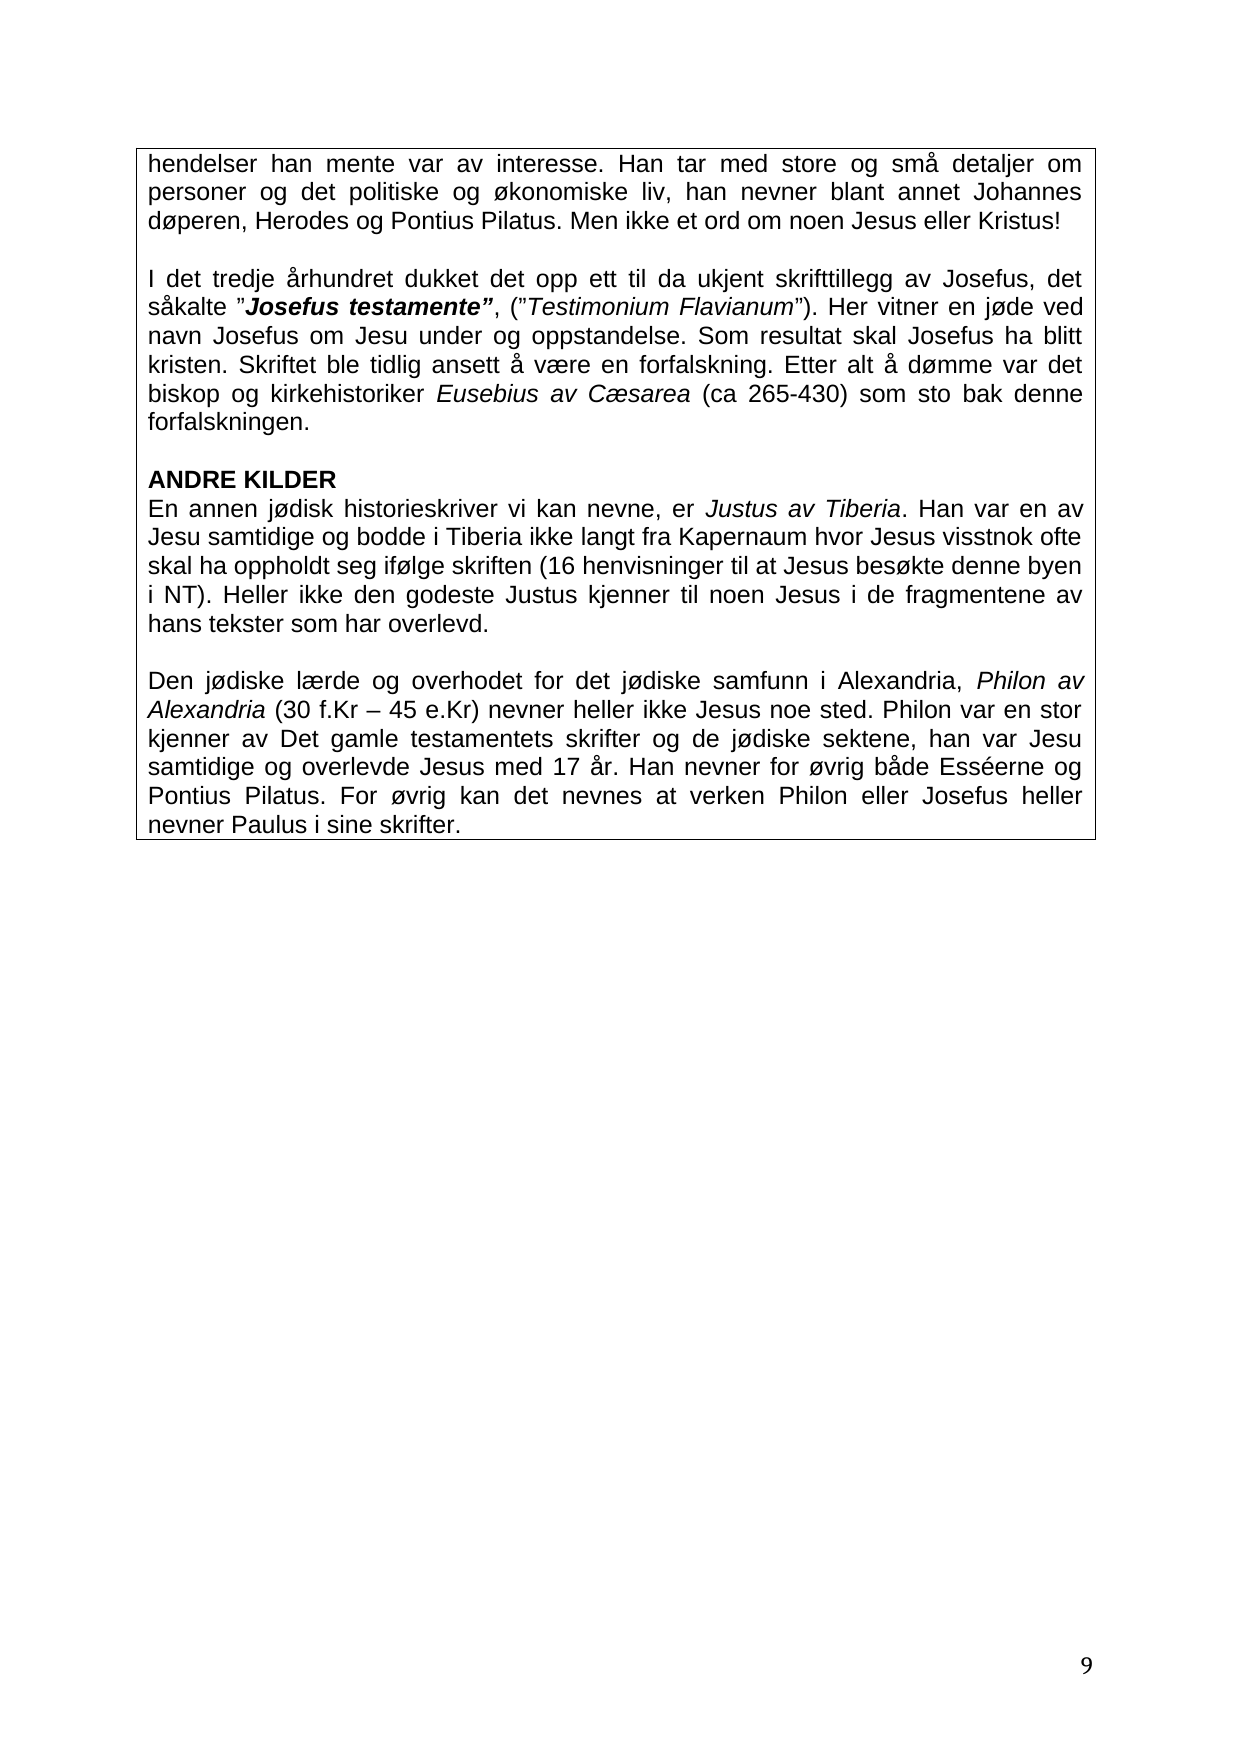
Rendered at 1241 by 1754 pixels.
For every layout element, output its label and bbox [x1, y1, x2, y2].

table_header [137, 149, 1095, 839]
